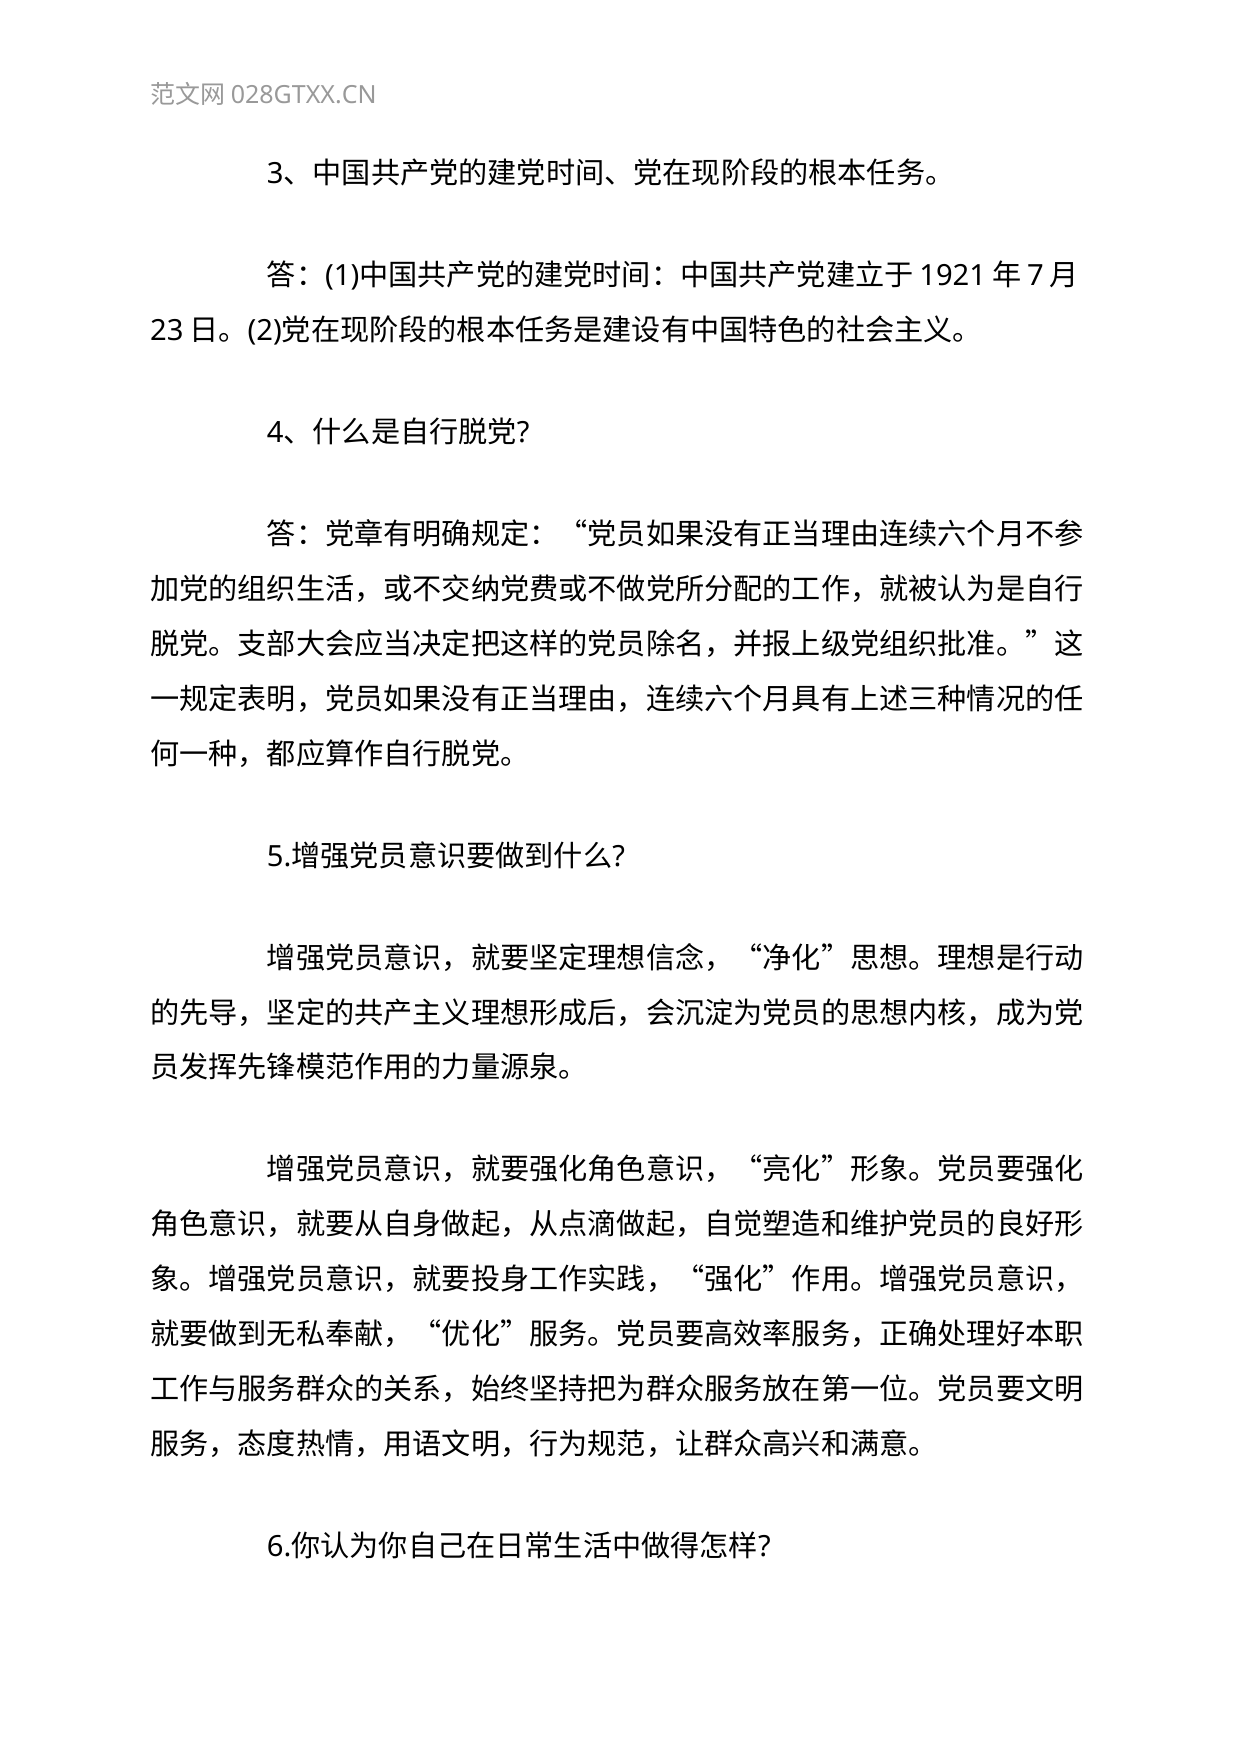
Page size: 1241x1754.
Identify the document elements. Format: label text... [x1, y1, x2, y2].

text 答：(1)中国共产党的建党时间：中国共产党建立于1921年7月23日。(2)党在现阶段的根本任务是建设有中国特色的社会主义。 [150, 252, 1090, 349]
text 6.你认为你自己在日常生活中做得怎样? [150, 1522, 1090, 1564]
text 3、中国共产党的建党时间、党在现阶段的根本任务。 [150, 150, 1090, 192]
text 增强党员意识，就要强化角色意识，“亮化”形象。党员要强化角色意识，就要从自身做起，从点滴做起，自觉塑造和维护党员的良好形象。增强党员意识，就要投身工作实践，“强化”作用。增强党员意识，就要做到无私奉献，“优化”服务。党员要高效率服务，正确处理好本职工作与服务群众的关系，始终坚持把为群众服务放在第一位。党员要文明服务，态度热情，用语文明，行为规范，让群众高兴和满意。 [150, 1146, 1090, 1463]
text 5.增强党员意识要做到什么? [150, 832, 1090, 875]
text 增强党员意识，就要坚定理想信念，“净化”思想。理想是行动的先导，坚定的共产主义理想形成后，会沉淀为党员的思想内核，成为党员发挥先锋模范作用的力量源泉。 [150, 934, 1090, 1086]
text 答：党章有明确规定：“党员如果没有正当理由连续六个月不参加党的组织生活，或不交纳党费或不做党所分配的工作，就被认为是自行脱党。支部大会应当决定把这样的党员除名，并报上级党组织批准。”这一规定表明，党员如果没有正当理由，连续六个月具有上述三种情况的任何一种，都应算作自行脱党。 [150, 511, 1090, 773]
text 4、什么是自行脱党? [150, 409, 1090, 451]
